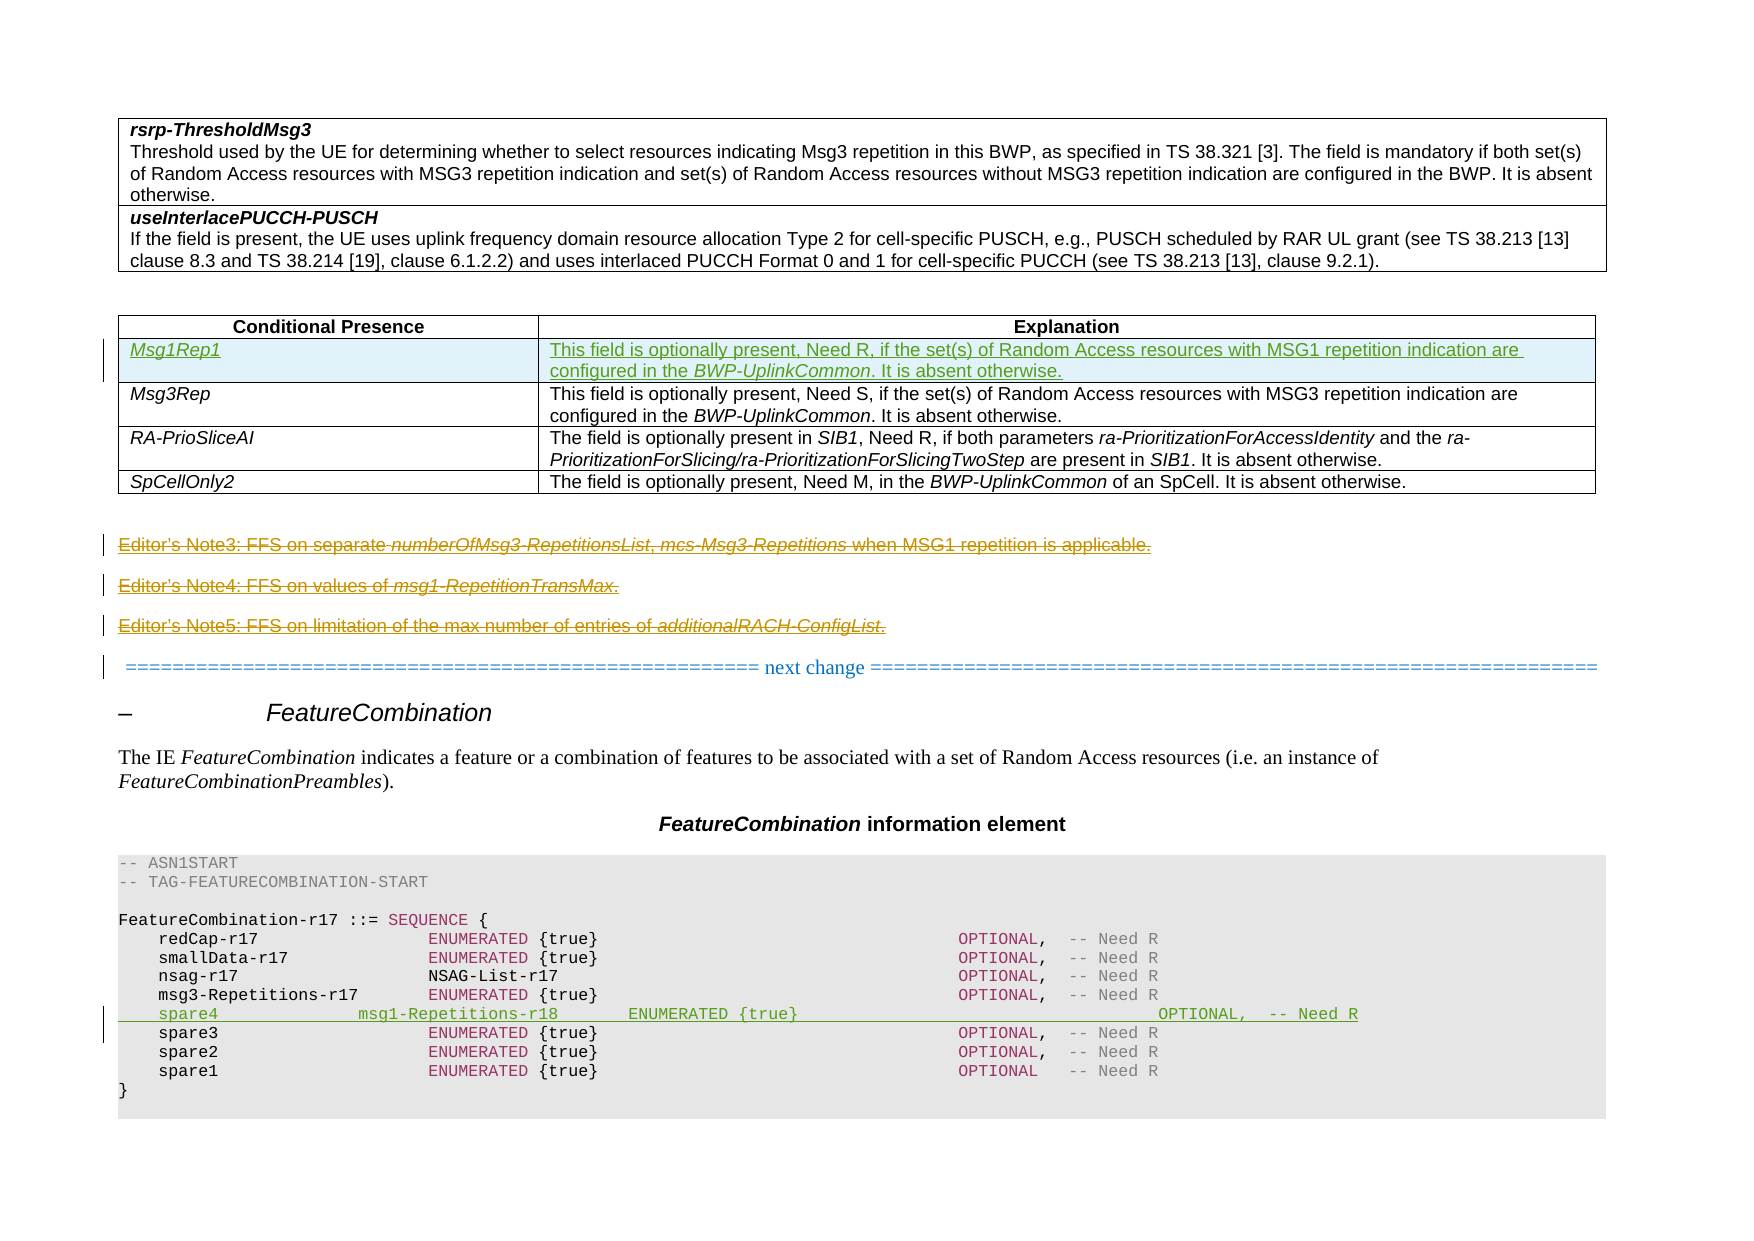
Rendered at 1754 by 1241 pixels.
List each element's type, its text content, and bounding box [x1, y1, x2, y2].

text msg3-Repetitions-r17 ENUMERATED {true} OPTIONAL, -- Need R [118, 987, 1606, 1006]
text FeatureCombination-r17 ::= SEQUENCE { [118, 911, 1606, 930]
table_cell The field is optionally present, Need M, in the BWP-UplinkCommon of an SpCell. It is absent otherwise. [539, 471, 1595, 493]
table_cell The field is optionally present in SIB1, Need R, if both parameters ra-PrioritizationForAccessIdentity and the ra-PrioritizationForSlicing/ra-PrioritizationForSlicingTwoStep are present in SIB1. It is absent otherwise. [539, 427, 1595, 470]
text } [118, 1081, 1606, 1100]
text ====================================================== next change ============================================================== [118, 655, 1606, 679]
table_header Explanation [539, 316, 1595, 338]
text spare2 ENUMERATED {true} OPTIONAL, -- Need R [118, 1043, 1606, 1062]
text smallData-r17 ENUMERATED {true} OPTIONAL, -- Need R [118, 949, 1606, 968]
text redCap-r17 ENUMERATED {true} OPTIONAL, -- Need R [118, 930, 1606, 949]
text spare3 ENUMERATED {true} OPTIONAL, -- Need R [118, 1024, 1606, 1043]
text -- ASN1START [118, 855, 1606, 874]
text FeatureCombination information element [118, 812, 1606, 836]
table_cell This field is optionally present, Need S, if the set(s) of Random Access resources with MSG3 repetition indication are configured in the BWP-UplinkCommon. It is absent otherwise. [539, 383, 1595, 426]
table_cell RA-PrioSliceAI [119, 427, 538, 470]
text The IE FeatureCombination indicates a feature or a combination of features to be associated with a set of Random Access resources (i.e. an instance of FeatureCombinationPreambles). [118, 745, 1606, 793]
text nsag-r17 NSAG-List-r17 OPTIONAL, -- Need R [118, 968, 1606, 987]
table_cell useInterlacePUCCH-PUSCH If the field is present, the UE uses uplink frequency domain resource allocation Type 2 for cell-specific PUSCH, e.g., PUSCH scheduled by RAR UL grant (see TS 38.213 [13] clause 8.3 and TS 38.214 [19], clause 6.1.2.2) and uses interlaced PUCCH Format 0 and 1 for cell-specific PUCCH (see TS 38.213 [13], clause 9.2.1). [119, 206, 1606, 271]
table_header Conditional Presence [119, 316, 538, 338]
text -- TAG-FEATURECOMBINATION-START [118, 874, 1606, 893]
table_cell Msg3Rep [119, 383, 538, 426]
text spare1 ENUMERATED {true} OPTIONAL -- Need R [118, 1062, 1606, 1081]
text – FeatureCombination [118, 698, 1606, 727]
table_cell SpCellOnly2 [119, 471, 538, 493]
table_cell rsrp-ThresholdMsg3 Threshold used by the UE for determining whether to select resources indicating Msg3 repetition in this BWP, as specified in TS 38.321 [3]. The field is mandatory if both set(s) of Random Access resources with MSG3 repetition indication and set(s) of Random Access resources without MSG3 repetition indication are configured in the BWP. It is absent otherwise. [119, 119, 1606, 205]
